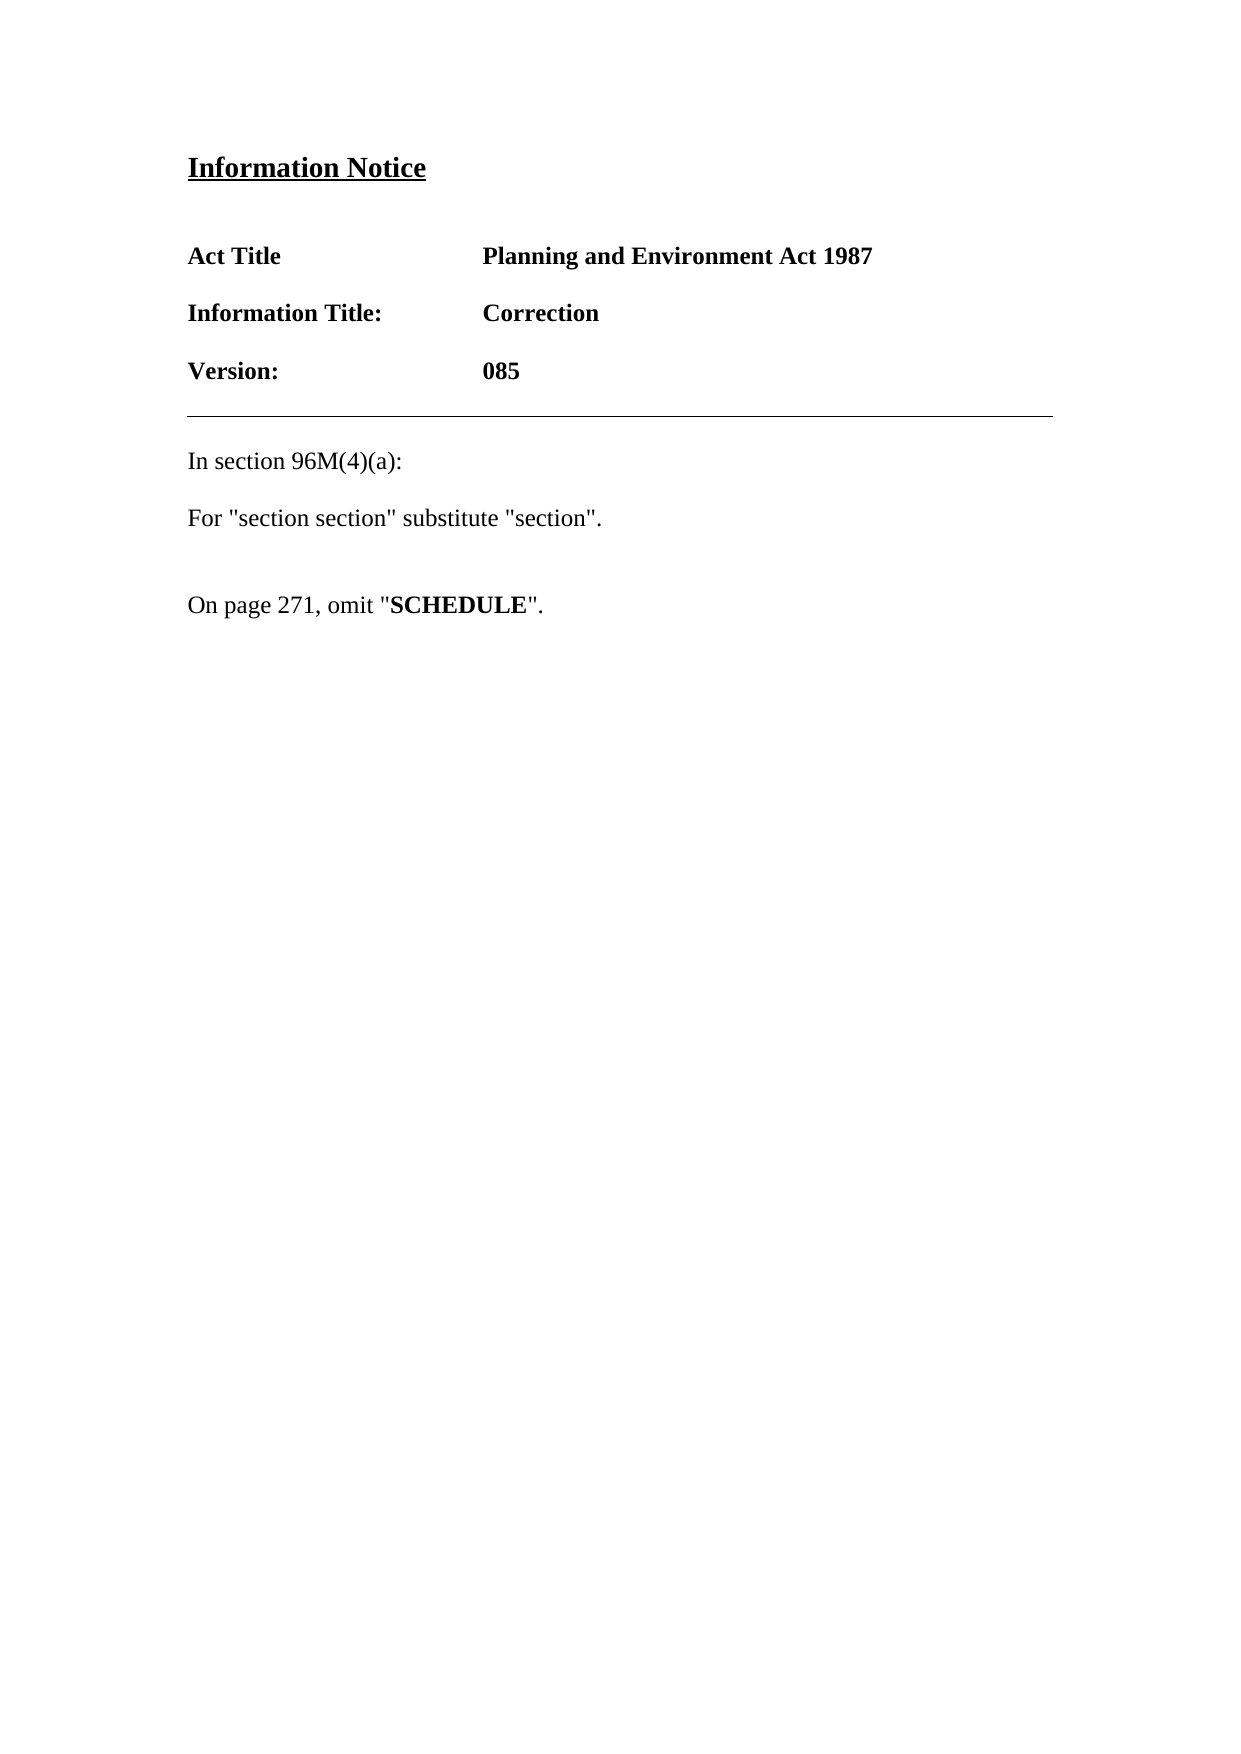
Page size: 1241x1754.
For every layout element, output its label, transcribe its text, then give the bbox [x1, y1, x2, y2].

text Version: 085 [187, 356, 1053, 385]
text On page 271, omit "SCHEDULE". [187, 590, 1053, 618]
text For "section section" substitute "section". [187, 503, 1053, 532]
text In section 96M(4)(a): [187, 446, 1053, 475]
text Information Notice [187, 150, 1053, 183]
text Act Title Planning and Environment Act 1987 [187, 241, 1053, 270]
text Information Title: Correction [187, 298, 1053, 327]
